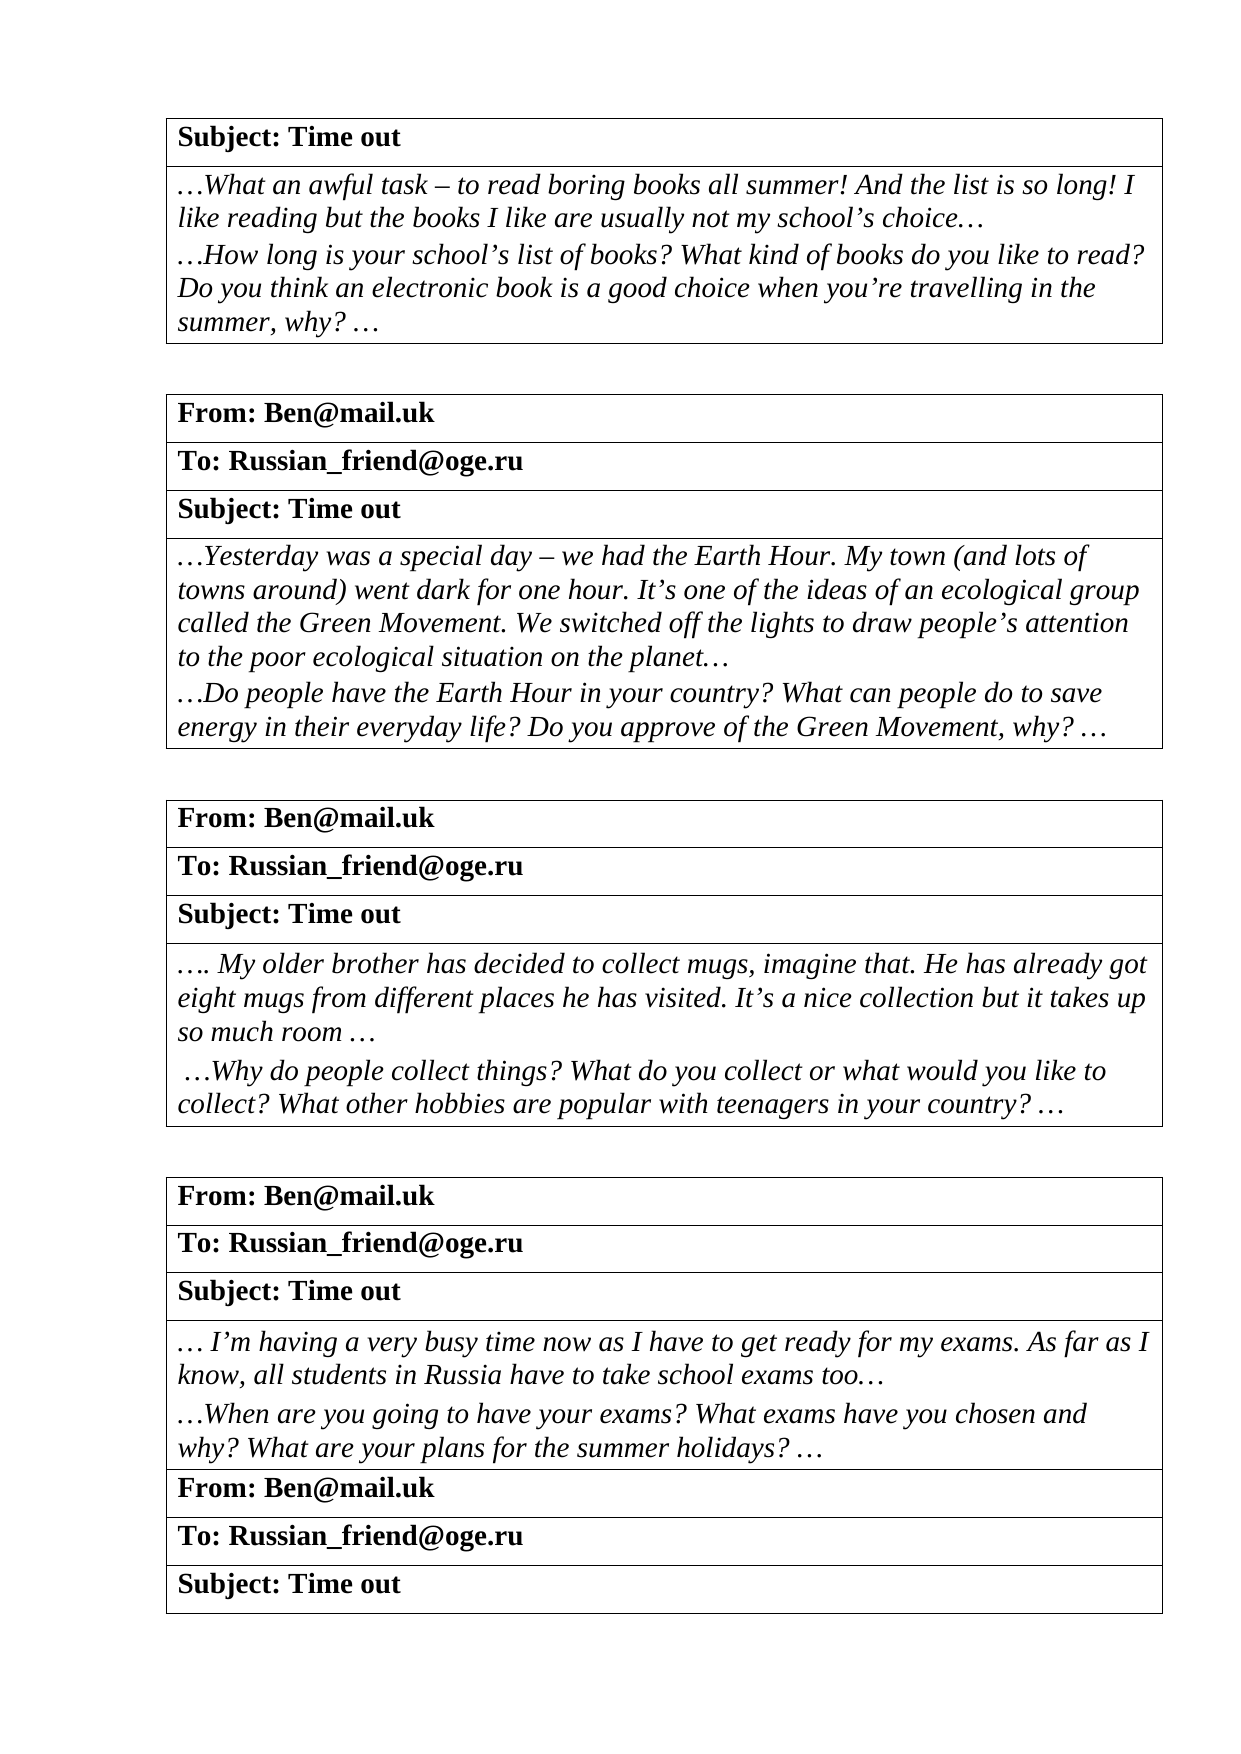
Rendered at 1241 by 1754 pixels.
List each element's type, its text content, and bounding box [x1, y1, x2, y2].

table_cell … I’m having a very busy time now as I have to get ready for my exams. As far as I know, all students in Russia have to take school exams too… …When are you going to have your exams? What exams have you chosen and why? What are your plans for the summer holidays? … [167, 1321, 1162, 1469]
table_cell Subject: Time out [167, 896, 1162, 943]
table_cell Subject: Time out [167, 1273, 1162, 1320]
table_cell Subject: Time out [167, 491, 1162, 537]
table_header From: Ben@mail.uk [167, 801, 1162, 847]
table_cell To: Russian_friend@oge.ru [167, 443, 1162, 490]
table_cell …What an awful task – to read boring books all summer! And the list is so long! I like reading but the books I like are usually not my school’s choice… …How long is your school’s list of books? What kind of books do you like to read? Do you think an electronic book is a good choice when you’re travelling in the summer, why? … [167, 167, 1162, 343]
table_header From: Ben@mail.uk [167, 1178, 1162, 1224]
table_header From: Ben@mail.uk [167, 395, 1162, 442]
table_cell To: Russian_friend@oge.ru [167, 1518, 1162, 1565]
table_cell Subject: Time out [167, 119, 1162, 166]
table_cell To: Russian_friend@oge.ru [167, 1226, 1162, 1272]
table_cell Subject: Time out [167, 1566, 1162, 1612]
table_cell …Yesterday was a special day – we had the Earth Hour. My town (and lots of towns around) went dark for one hour. It’s one of the ideas of an ecological group called the Green Movement. We switched off the lights to draw people’s attention to the poor ecological situation on the planet… …Do people have the Earth Hour in your country? What can people do to save energy in their everyday life? Do you approve of the Green Movement, why? … [167, 539, 1162, 748]
table_cell To: Russian_friend@oge.ru [167, 848, 1162, 895]
table_cell …. My older brother has decided to collect mugs, imagine that. He has already got eight mugs from different places he has visited. It’s a nice collection but it takes up so much room … …Why do people collect things? What do you collect or what would you like to collect? What other hobbies are popular with teenagers in your country? … [167, 944, 1162, 1126]
table_cell From: Ben@mail.uk [167, 1470, 1162, 1517]
